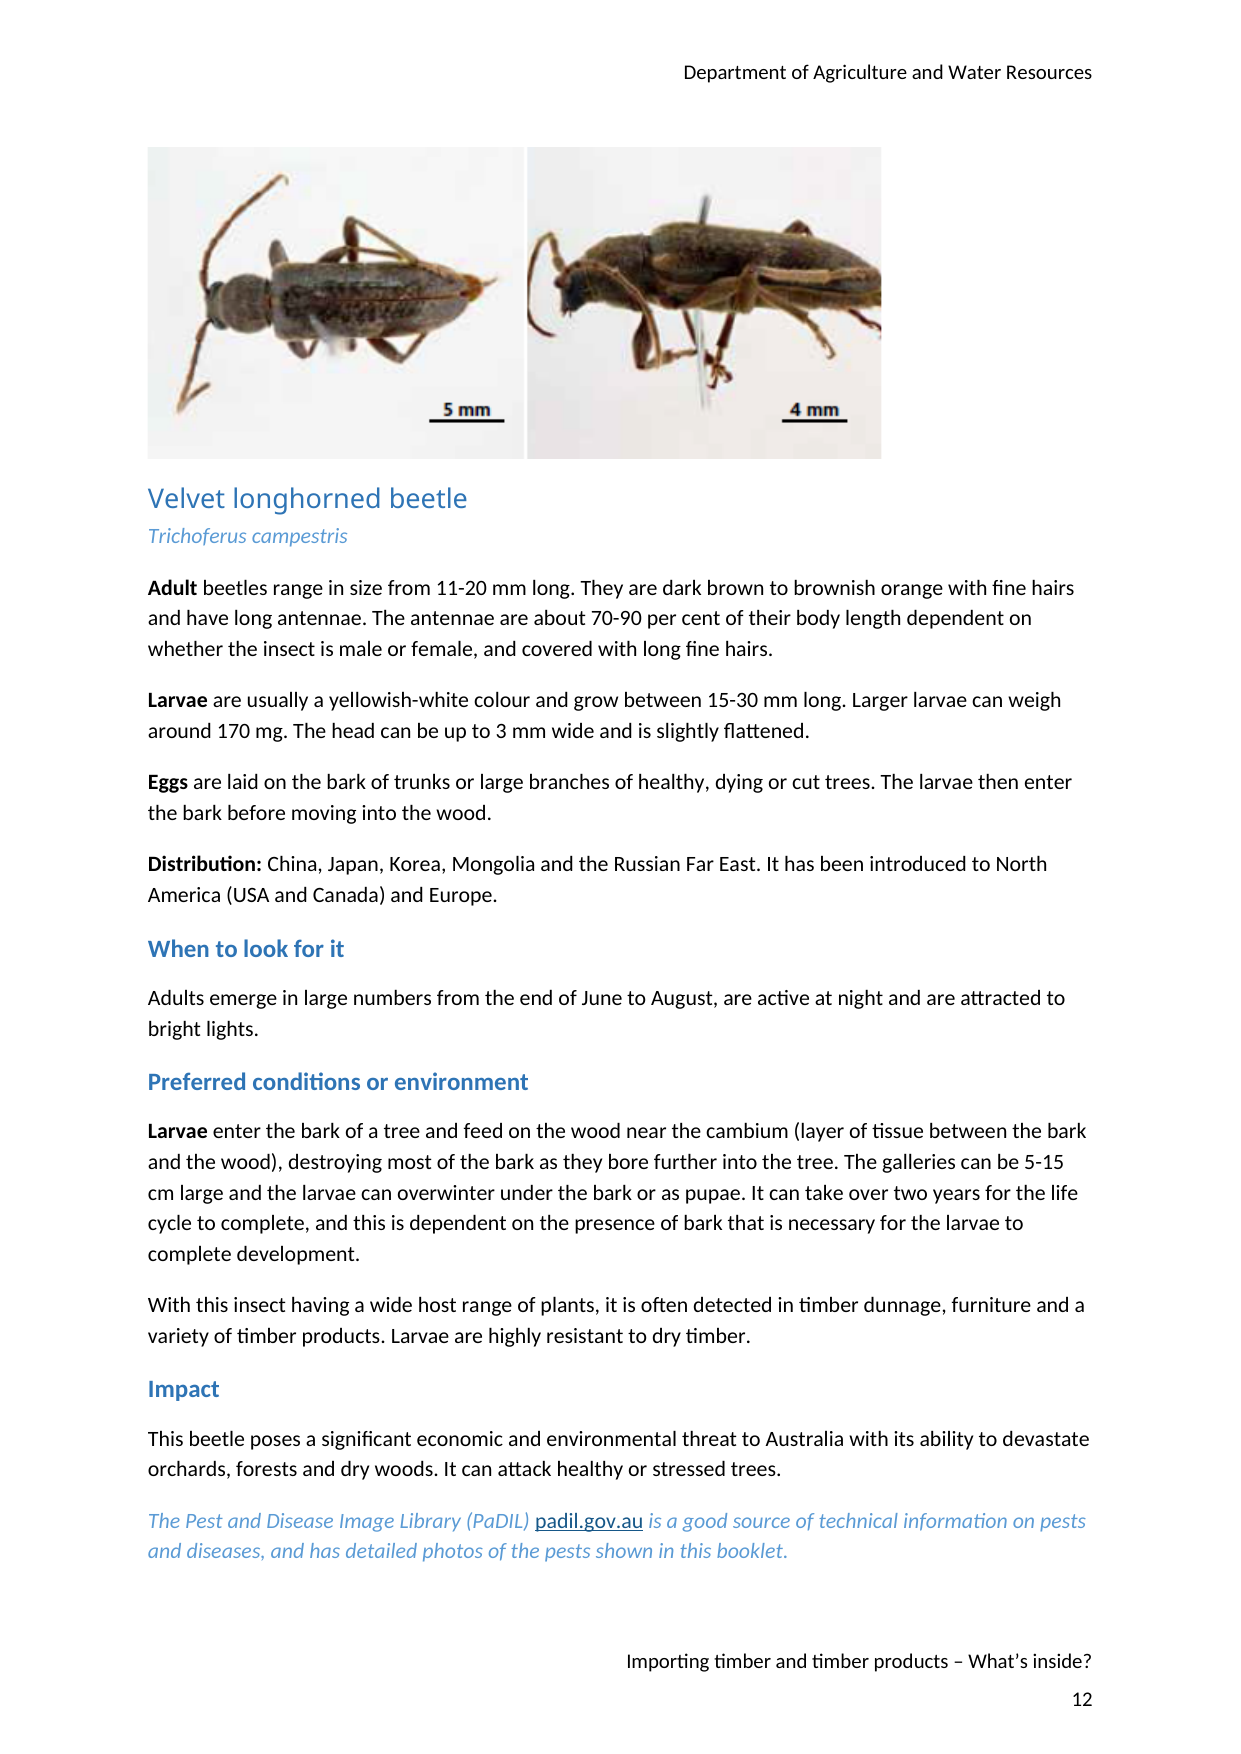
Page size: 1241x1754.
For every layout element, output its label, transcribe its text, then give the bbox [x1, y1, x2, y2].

text Distribution: China, Japan, Korea, Mongolia and the Russian Far East. It has been introduced to North America (USA and Canada) and Europe. [148, 851, 1092, 908]
subtitle Preferred conditions or environment [148, 1066, 1092, 1097]
text Eggs are laid on the bark of trunks or large branches of healthy, dying or cut trees. The larvae then enter the bark before moving into the wood. [148, 768, 1092, 826]
text Larvae are usually a yellowish-white colour and grow between 15-30 mm long. Larger larvae can weigh around 170 mg. The head can be up to 3 mm wide and is slightly flattened. [148, 686, 1092, 744]
text Adult beetles range in size from 11-20 mm long. They are dark brown to brownish orange with fine hairs and have long antennae. The antennae are about 70-90 per cent of their body length dependent on whether the insect is male or female, and covered with long fine hairs. [148, 574, 1092, 662]
subtitle Impact [148, 1373, 1092, 1404]
picture [147, 147, 882, 459]
text With this insect having a wide host range of plants, it is often detected in timber dunnage, furniture and a variety of timber products. Larvae are highly resistant to dry timber. [148, 1291, 1092, 1349]
subtitle Velvet longhorned beetle [148, 480, 1092, 517]
subtitle When to look for it [148, 933, 1092, 963]
text Larvae enter the bark of a tree and feed on the wood near the cambium (layer of tissue between the bark and the wood), destroying most of the bark as they bore further into the tree. The galleries can be 5-15 cm large and the larvae can overwinter under the bark or as pupae. It can take over two years for the life cycle to complete, and this is dependent on the presence of bark that is necessary for the larvae to complete development. [148, 1117, 1092, 1267]
text Trichoferus campestris [148, 522, 1092, 549]
text This beetle poses a significant economic and environmental threat to Australia with its ability to devastate orchards, forests and dry woods. It can attack healthy or stressed trees. [148, 1425, 1092, 1482]
text Adults emerge in large numbers from the end of June to August, are active at night and are attracted to bright lights. [148, 984, 1092, 1041]
text The Pest and Disease Image Library (PaDIL) padil.gov.au is a good source of technical information on pests and diseases, and has detailed photos of the pests shown in this booklet. [148, 1507, 1092, 1564]
